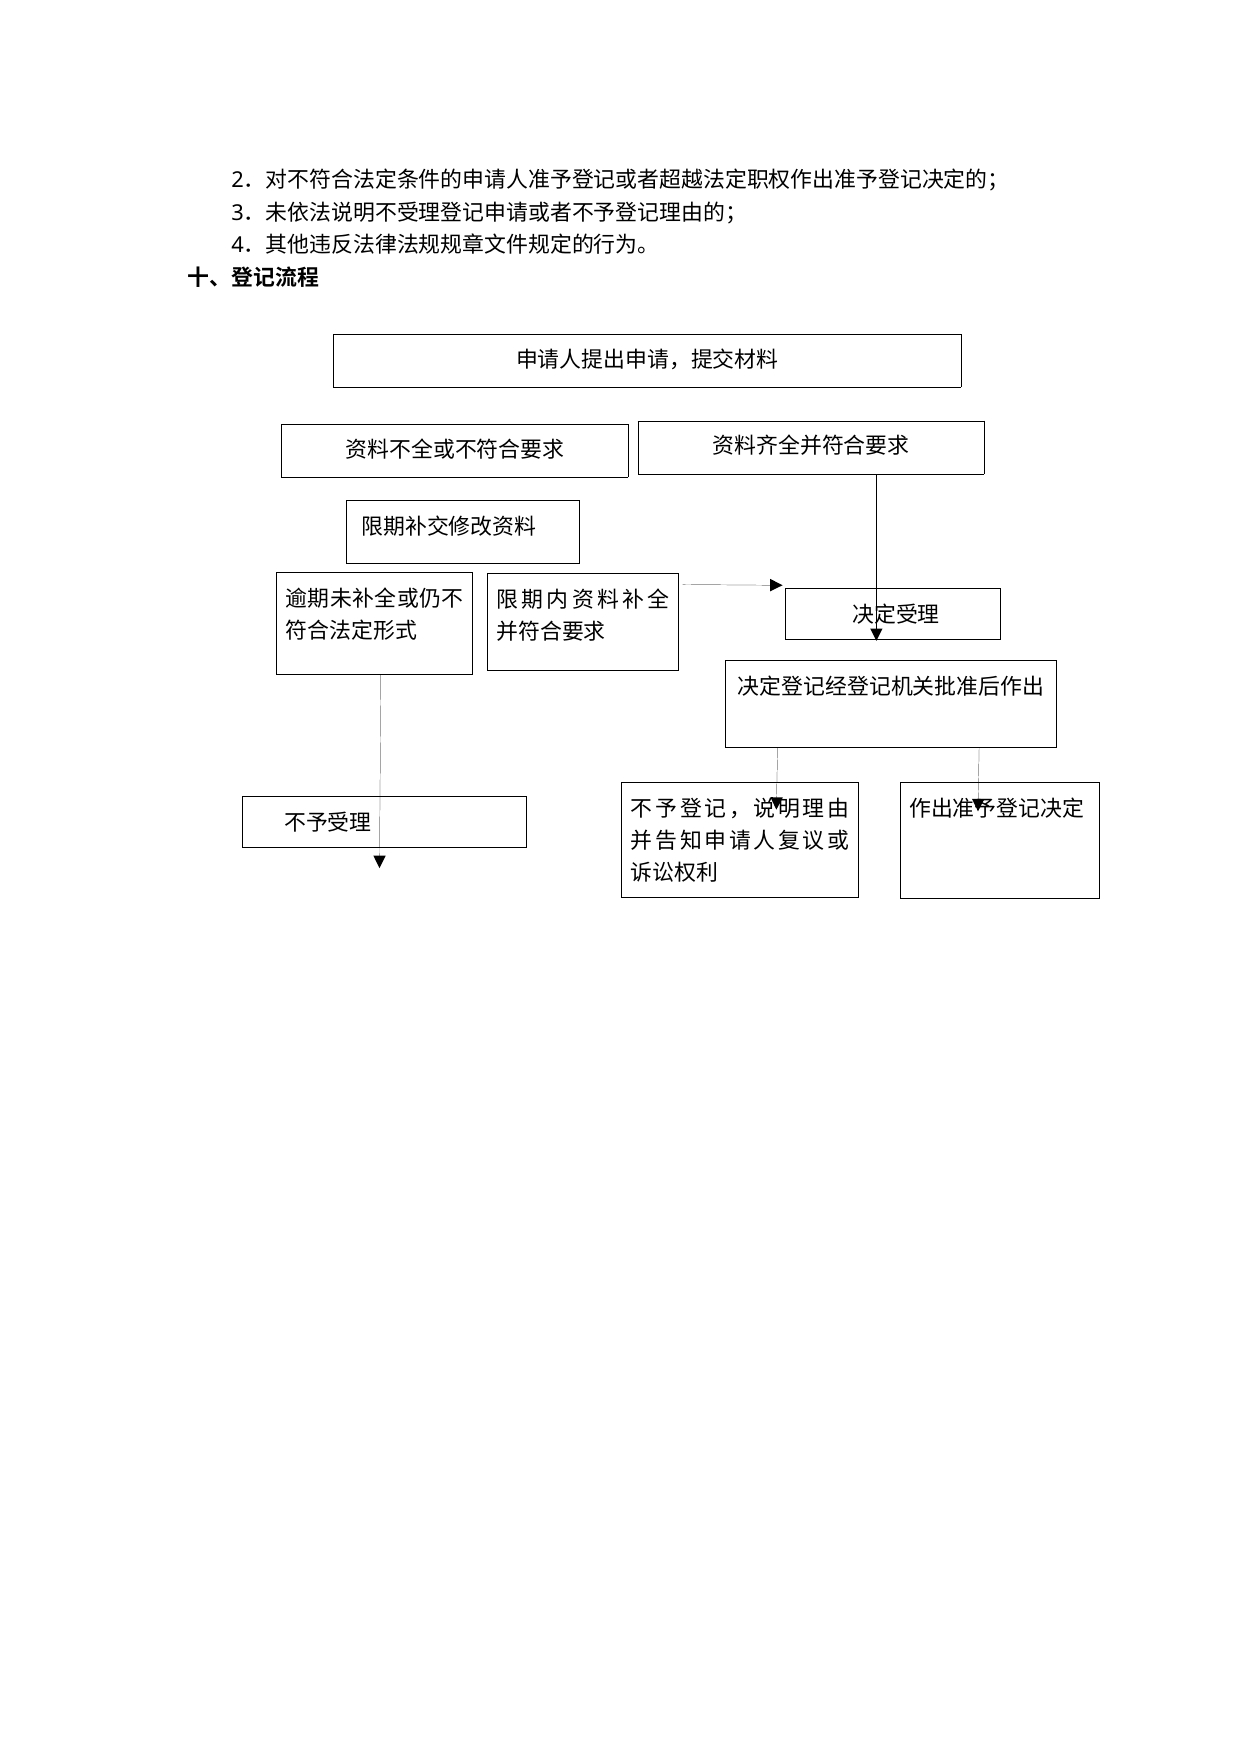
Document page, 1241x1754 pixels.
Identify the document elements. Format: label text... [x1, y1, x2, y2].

text 3．未依法说明不受理登记申请或者不予登记理由的； [187, 194, 1053, 227]
text 4．其他违反法律法规规章文件规定的行为。 [187, 227, 1053, 259]
text 2．对不符合法定条件的申请人准予登记或者超越法定职权作出准予登记决定的； [187, 162, 1053, 194]
text 十、登记流程 [187, 259, 1053, 292]
